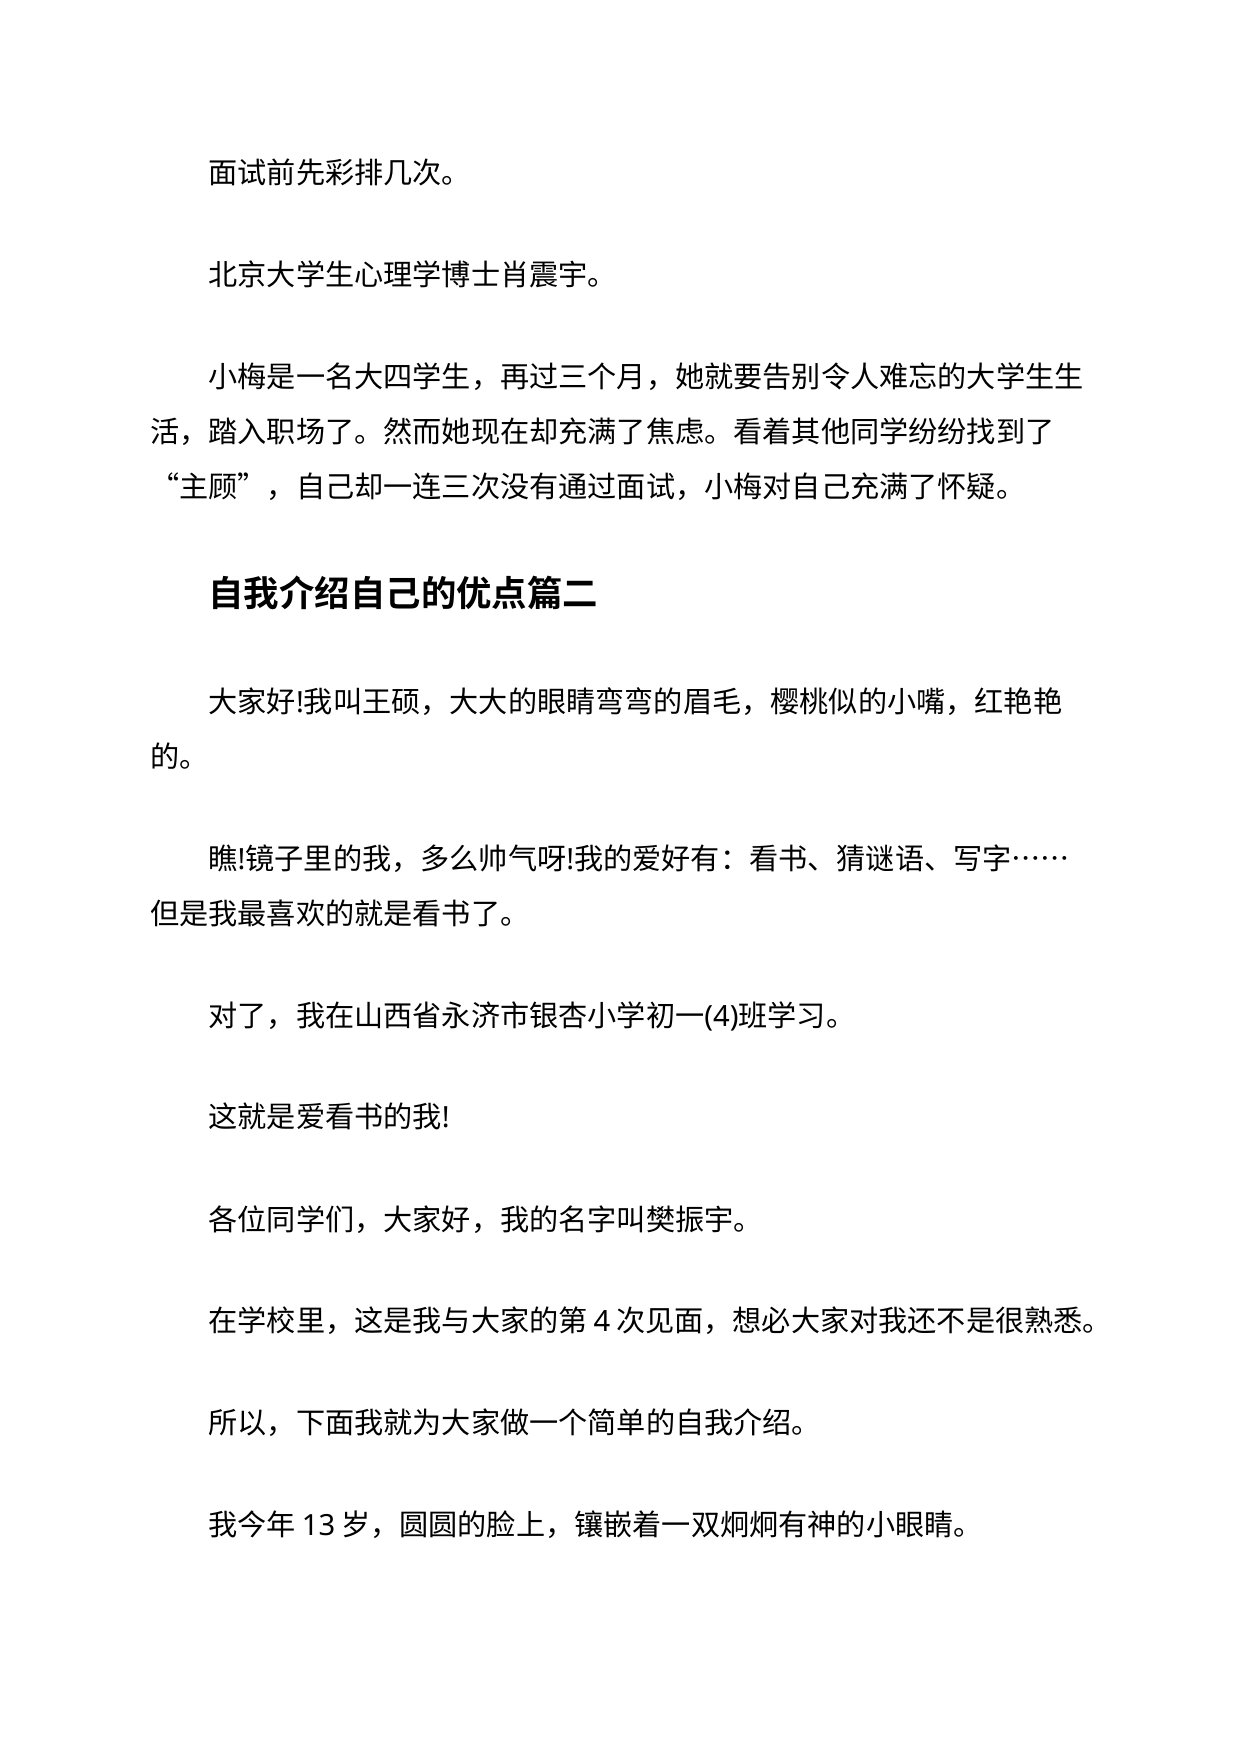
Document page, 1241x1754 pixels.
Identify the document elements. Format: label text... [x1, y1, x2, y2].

text 我今年13岁，圆圆的脸上，镶嵌着一双炯炯有神的小眼睛。 [150, 1502, 1090, 1544]
text 自我介绍自己的优点篇二 [150, 565, 1090, 616]
text 小梅是一名大四学生，再过三个月，她就要告别令人难忘的大学生生活，踏入职场了。然而她现在却充满了焦虑。看着其他同学纷纷找到了“主顾”，自己却一连三次没有通过面试，小梅对自己充满了怀疑。 [150, 353, 1090, 506]
text 各位同学们，大家好，我的名字叫樊振宇。 [150, 1196, 1090, 1238]
text 这就是爱看书的我! [150, 1094, 1090, 1136]
text 北京大学生心理学博士肖震宇。 [150, 252, 1090, 294]
text 面试前先彩排几次。 [150, 150, 1090, 192]
text 瞧!镜子里的我，多么帅气呀!我的爱好有：看书、猜谜语、写字……但是我最喜欢的就是看书了。 [150, 835, 1090, 933]
text 所以，下面我就为大家做一个简单的自我介绍。 [150, 1400, 1090, 1442]
text 对了，我在山西省永济市银杏小学初一(4)班学习。 [150, 992, 1090, 1034]
text 在学校里，这是我与大家的第4次见面，想必大家对我还不是很熟悉。 [150, 1298, 1090, 1340]
text 大家好!我叫王硕，大大的眼睛弯弯的眉毛，樱桃似的小嘴，红艳艳的。 [150, 678, 1090, 776]
